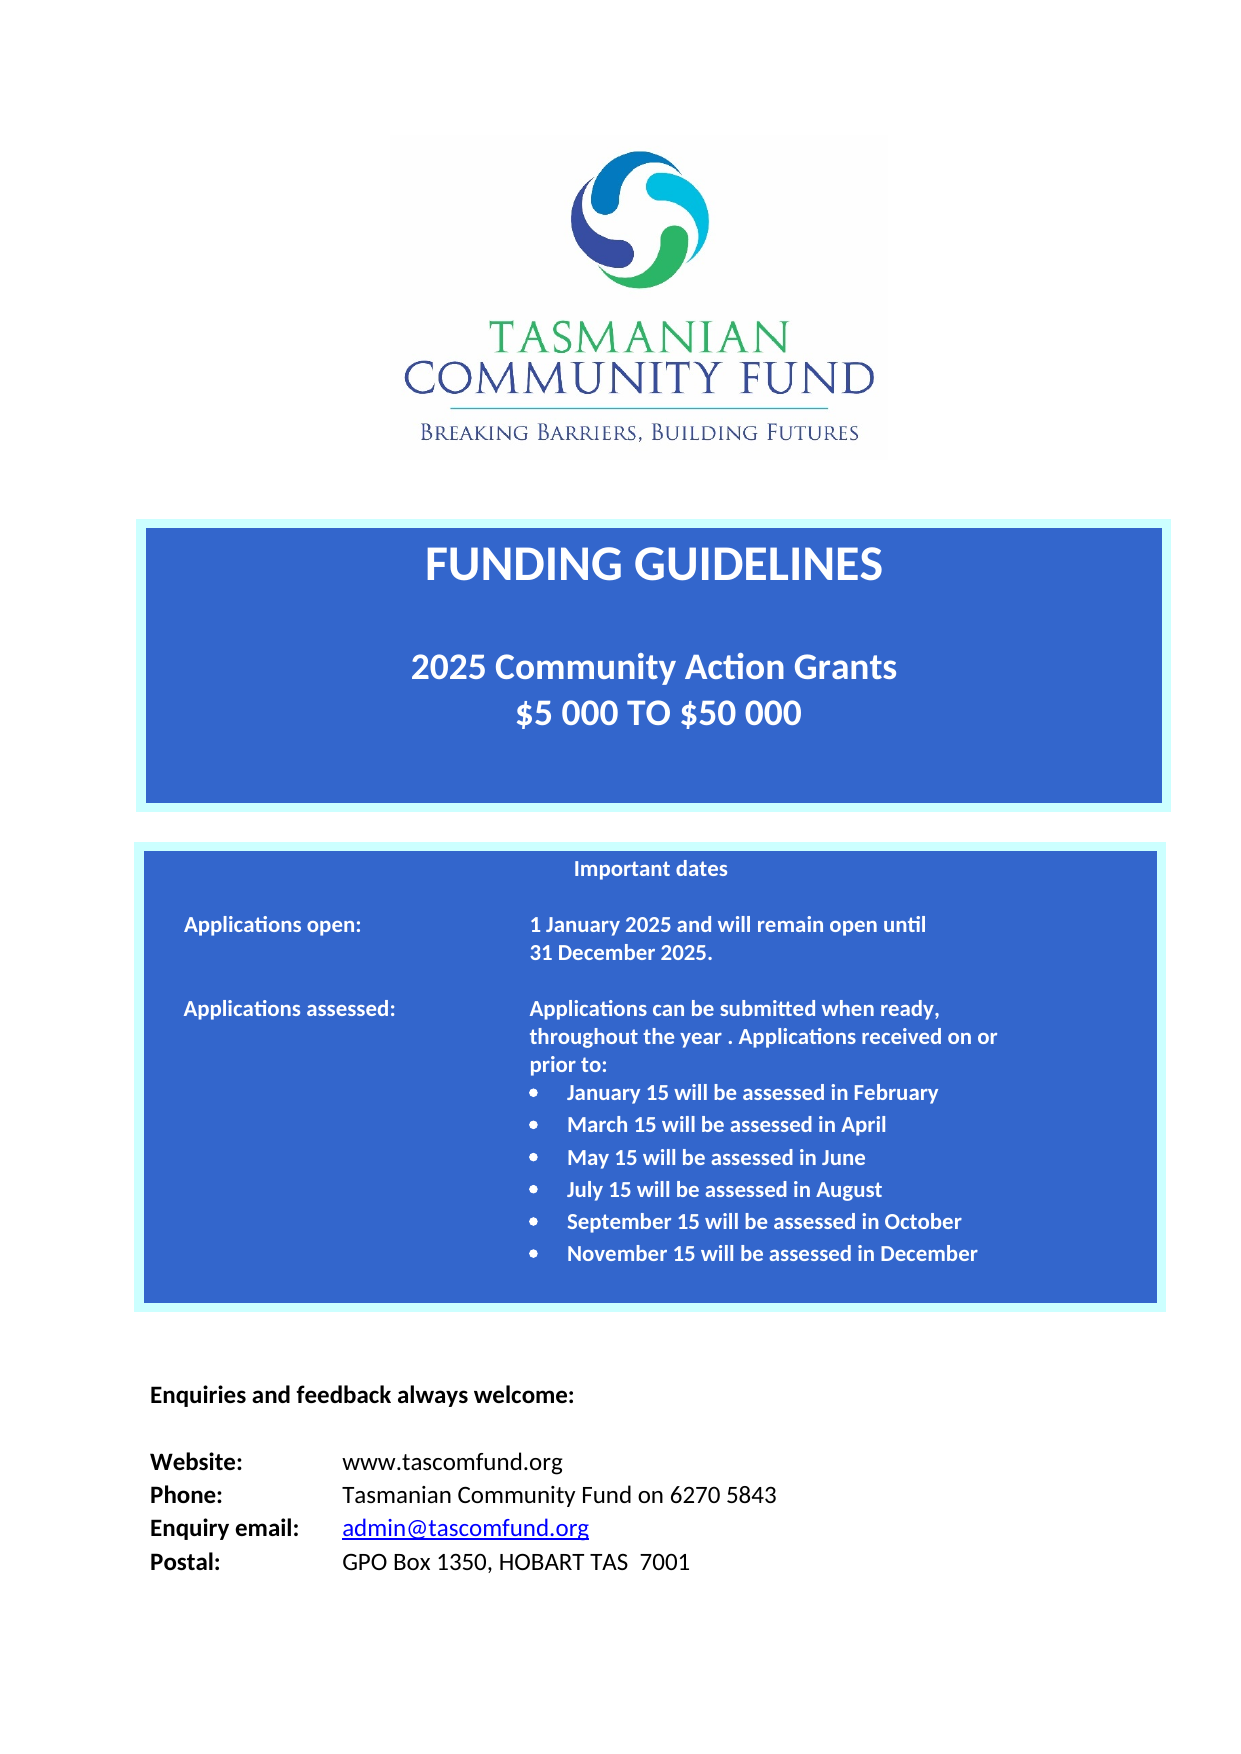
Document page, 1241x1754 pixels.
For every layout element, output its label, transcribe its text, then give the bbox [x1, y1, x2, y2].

text Enquiry email: admin@tascomfund.org [150, 1513, 1090, 1542]
text Website: www.tascomfund.org [150, 1447, 1090, 1476]
picture [390, 135, 888, 460]
text Phone: Tasmanian Community Fund on 6270 5843 [150, 1480, 1090, 1509]
text Enquiries and feedback always welcome: [150, 1380, 1090, 1409]
text Postal: GPO Box 1350, HOBART TAS 7001 [150, 1547, 1090, 1576]
